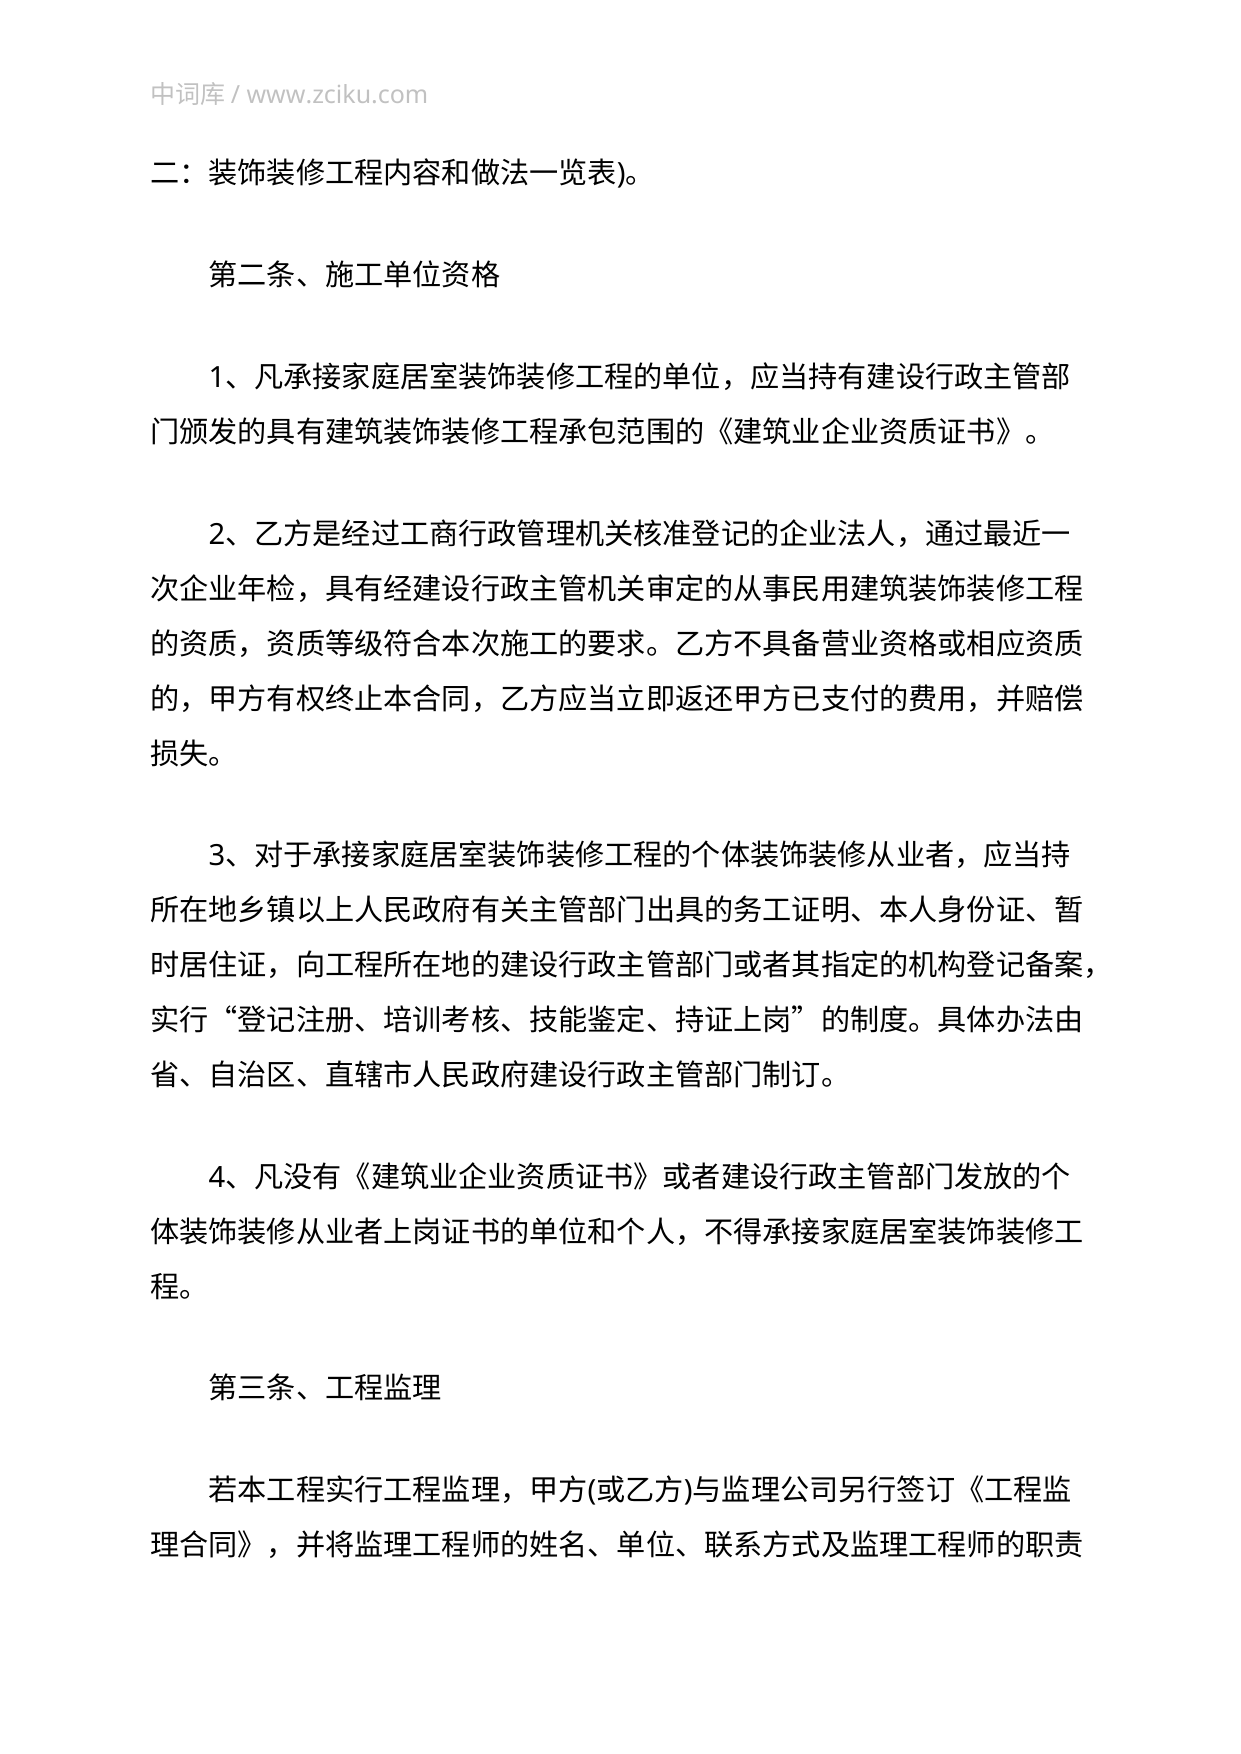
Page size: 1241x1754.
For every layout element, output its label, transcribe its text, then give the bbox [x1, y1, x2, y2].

text 1、凡承接家庭居室装饰装修工程的单位，应当持有建设行政主管部门颁发的具有建筑装饰装修工程承包范围的《建筑业企业资质证书》。 [150, 354, 1090, 451]
text 4、凡没有《建筑业企业资质证书》或者建设行政主管部门发放的个体装饰装修从业者上岗证书的单位和个人，不得承接家庭居室装饰装修工程。 [150, 1153, 1090, 1306]
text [150, 150, 1090, 192]
text 第二条、施工单位资格 [150, 252, 1090, 294]
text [150, 1467, 1090, 1564]
text 2、乙方是经过工商行政管理机关核准登记的企业法人，通过最近一次企业年检，具有经建设行政主管机关审定的从事民用建筑装饰装修工程的资质，资质等级符合本次施工的要求。乙方不具备营业资格或相应资质的，甲方有权终止本合同，乙方应当立即返还甲方已支付的费用，并赔偿损失。 [150, 511, 1090, 772]
text 第三条、工程监理 [150, 1365, 1090, 1407]
text 3、对于承接家庭居室装饰装修工程的个体装饰装修从业者，应当持所在地乡镇以上人民政府有关主管部门出具的务工证明、本人身份证、暂时居住证，向工程所在地的建设行政主管部门或者其指定的机构登记备案，实行“登记注册、培训考核、技能鉴定、持证上岗”的制度。具体办法由省、自治区、直辖市人民政府建设行政主管部门制订。 [150, 832, 1090, 1094]
